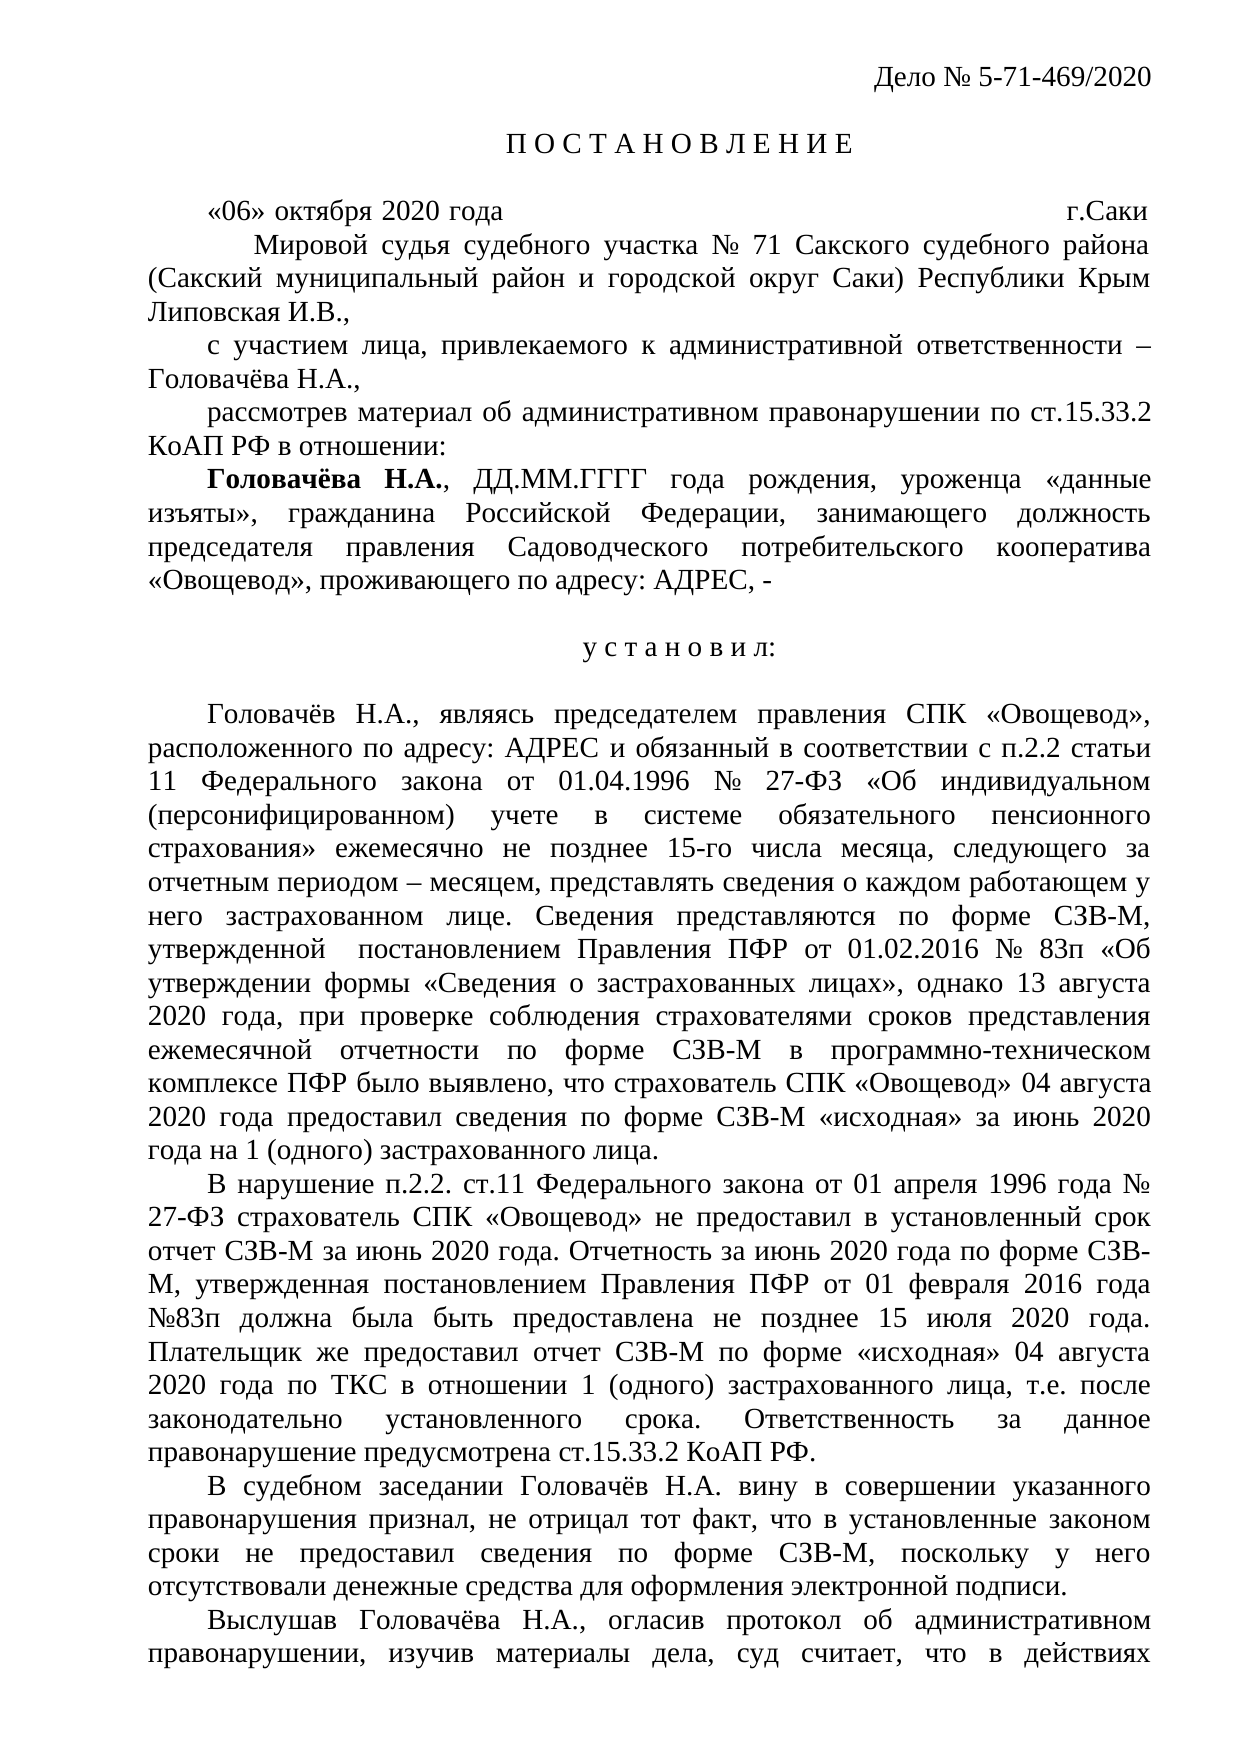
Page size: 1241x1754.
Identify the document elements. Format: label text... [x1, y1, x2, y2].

text у с т а н о в и л: [148, 629, 1152, 663]
text П О С Т А Н О В Л Е Н И Е [148, 126, 1152, 160]
text Дело № 5-71-469/2020 [148, 59, 1152, 93]
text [148, 1602, 1152, 1669]
text рассмотрев материал об административном правонарушении по ст.15.33.2 КоАП РФ в отношении: [148, 394, 1152, 462]
text В судебном заседании Головачёв Н.А. вину в совершении указанного правонарушения признал, не отрицал тот факт, что в установленные законом сроки не предоставил сведения по форме СЗВ-М, поскольку у него отсутствовали денежные средства для оформления электронной подписи. [148, 1468, 1152, 1602]
text «06» октября 2020 года г.Саки Мировой судья судебного участка № 71 Сакского судебного района (Сакский муниципальный район и городской округ Саки) Республики Крым Липовская И.В., [148, 193, 1152, 327]
text Головачёва Н.А., ДД.ММ.ГГГГ года рождения, уроженца «данные изъяты», гражданина Российской Федерации, занимающего должность председателя правления Садоводческого потребительского кооператива «Овощевод», проживающего по адресу: АДРЕС, - [148, 462, 1152, 596]
text с участием лица, привлекаемого к административной ответственности – Головачёва Н.А., [148, 327, 1152, 394]
text В нарушение п.2.2. ст.11 Федерального закона от 01 апреля 1996 года № 27-ФЗ страхователь СПК «Овощевод» не предоставил в установленный срок отчет СЗВ-М за июнь 2020 года. Отчетность за июнь 2020 года по форме СЗВ-М, утвержденная постановлением Правления ПФР от 01 февраля 2016 года №83п должна была быть предоставлена не позднее 15 июля 2020 года. Плательщик же предоставил отчет СЗВ-М по форме «исходная» 04 августа 2020 года по ТКС в отношении 1 (одного) застрахованного лица, т.е. после законодательно установленного срока. Ответственность за данное правонарушение предусмотрена ст.15.33.2 КоАП РФ. [148, 1166, 1152, 1468]
text Головачёв Н.А., являясь председателем правления СПК «Овощевод», расположенного по адресу: АДРЕС и обязанный в соответствии с п.2.2 статьи 11 Федерального закона от 01.04.1996 № 27-ФЗ «Об индивидуальном (персонифицированном) учете в системе обязательного пенсионного страхования» ежемесячно не позднее 15-го числа месяца, следующего за отчетным периодом – месяцем, представлять сведения о каждом работающем у него застрахованном лице. Сведения представляются по форме СЗВ-М, утвержденной постановлением Правления ПФР от 01.02.2016 № 83п «Об утверждении формы «Сведения о застрахованных лицах», однако 13 августа 2020 года, при проверке соблюдения страхователями сроков представления ежемесячной отчетности по форме СЗВ-М в программно-техническом комплексе ПФР было выявлено, что страхователь СПК «Овощевод» 04 августа 2020 года предоставил сведения по форме СЗВ-М «исходная» за июнь 2020 года на 1 (одного) застрахованного лица. [148, 696, 1152, 1166]
